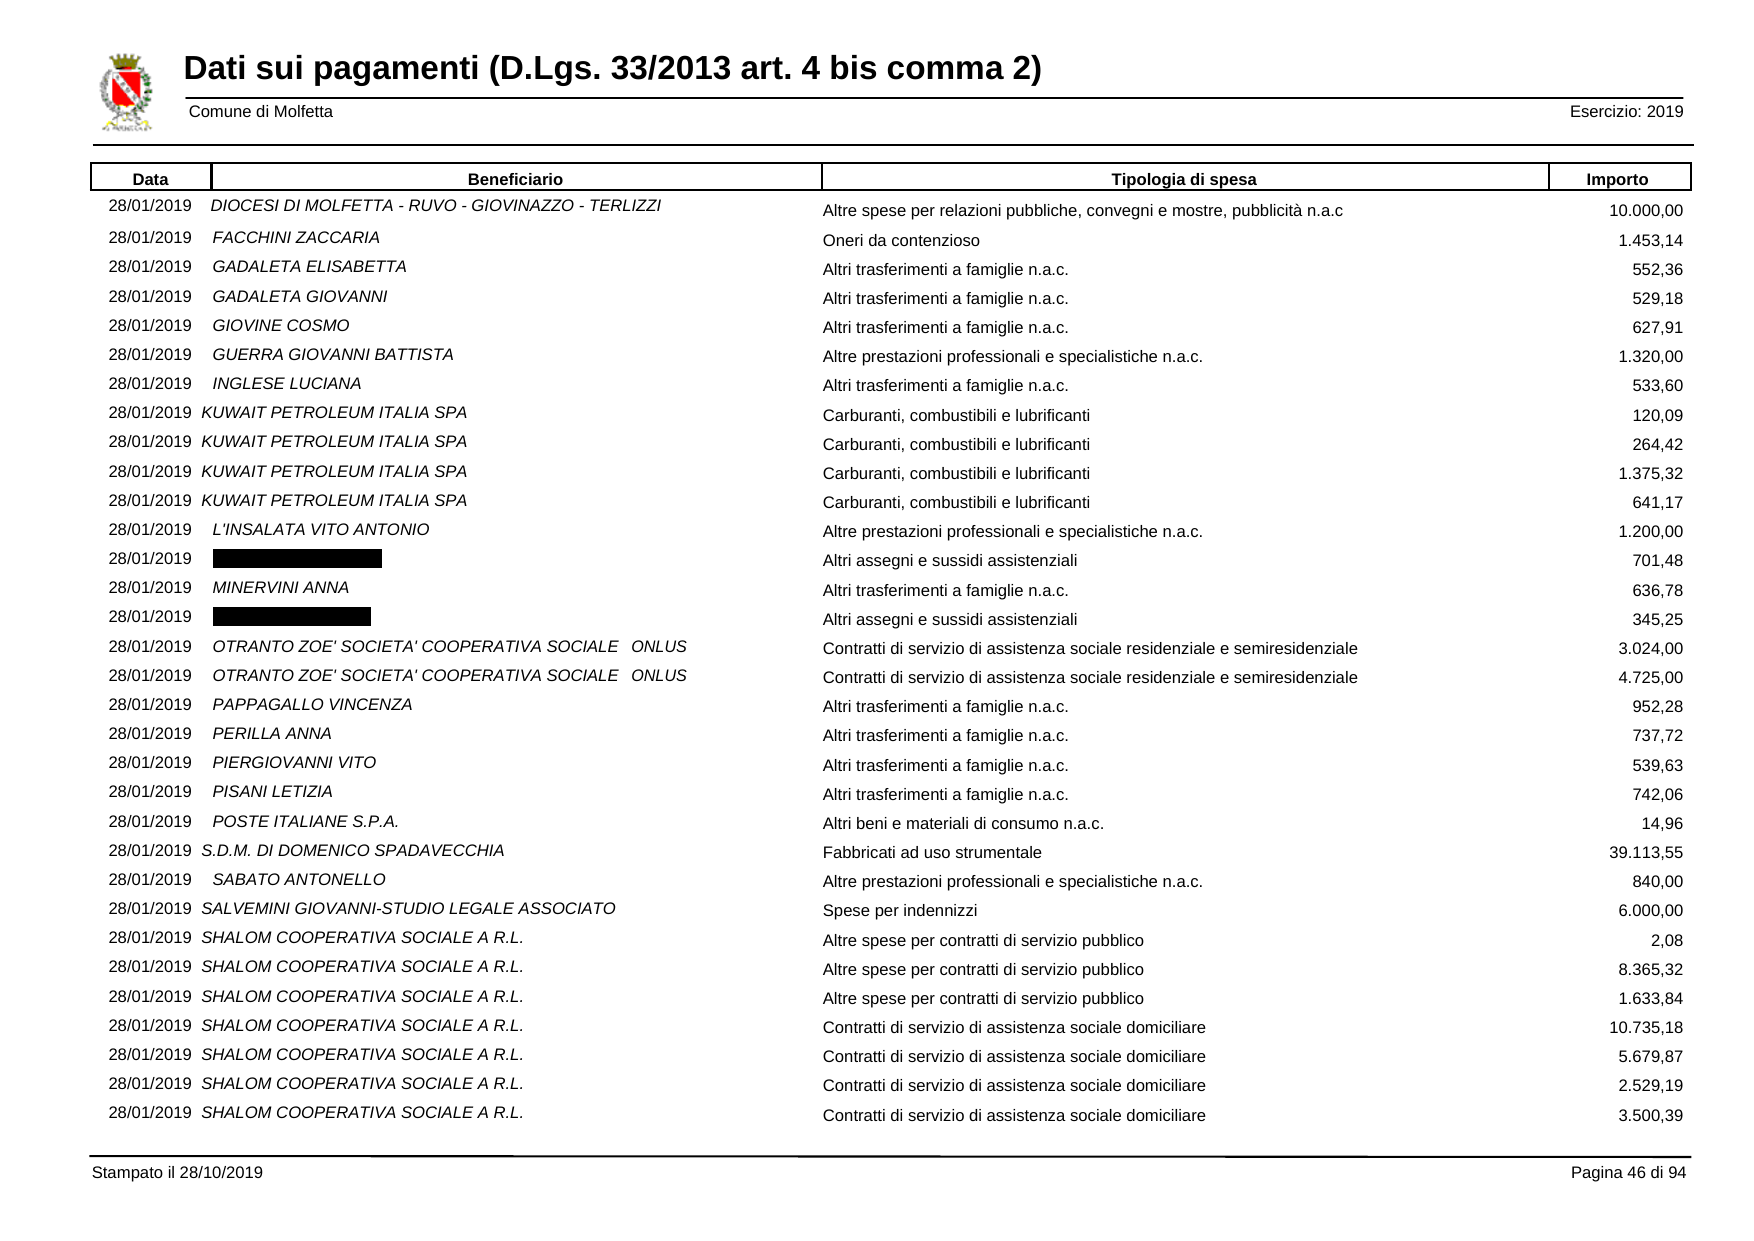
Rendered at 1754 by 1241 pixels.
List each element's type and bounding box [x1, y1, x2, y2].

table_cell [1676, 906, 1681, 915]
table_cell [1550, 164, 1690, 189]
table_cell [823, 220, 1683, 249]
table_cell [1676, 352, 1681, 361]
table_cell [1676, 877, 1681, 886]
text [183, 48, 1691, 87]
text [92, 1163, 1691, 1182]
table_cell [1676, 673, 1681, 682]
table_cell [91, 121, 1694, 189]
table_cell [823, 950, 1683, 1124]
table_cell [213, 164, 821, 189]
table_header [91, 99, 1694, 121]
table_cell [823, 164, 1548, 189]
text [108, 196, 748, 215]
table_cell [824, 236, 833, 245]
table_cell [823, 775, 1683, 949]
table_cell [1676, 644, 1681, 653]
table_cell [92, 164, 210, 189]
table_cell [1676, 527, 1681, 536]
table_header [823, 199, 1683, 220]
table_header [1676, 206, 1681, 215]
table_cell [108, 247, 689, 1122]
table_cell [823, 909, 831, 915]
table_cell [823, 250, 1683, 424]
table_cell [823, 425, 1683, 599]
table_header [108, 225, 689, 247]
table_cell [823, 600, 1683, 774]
picture [91, 52, 1684, 99]
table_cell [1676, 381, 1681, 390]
